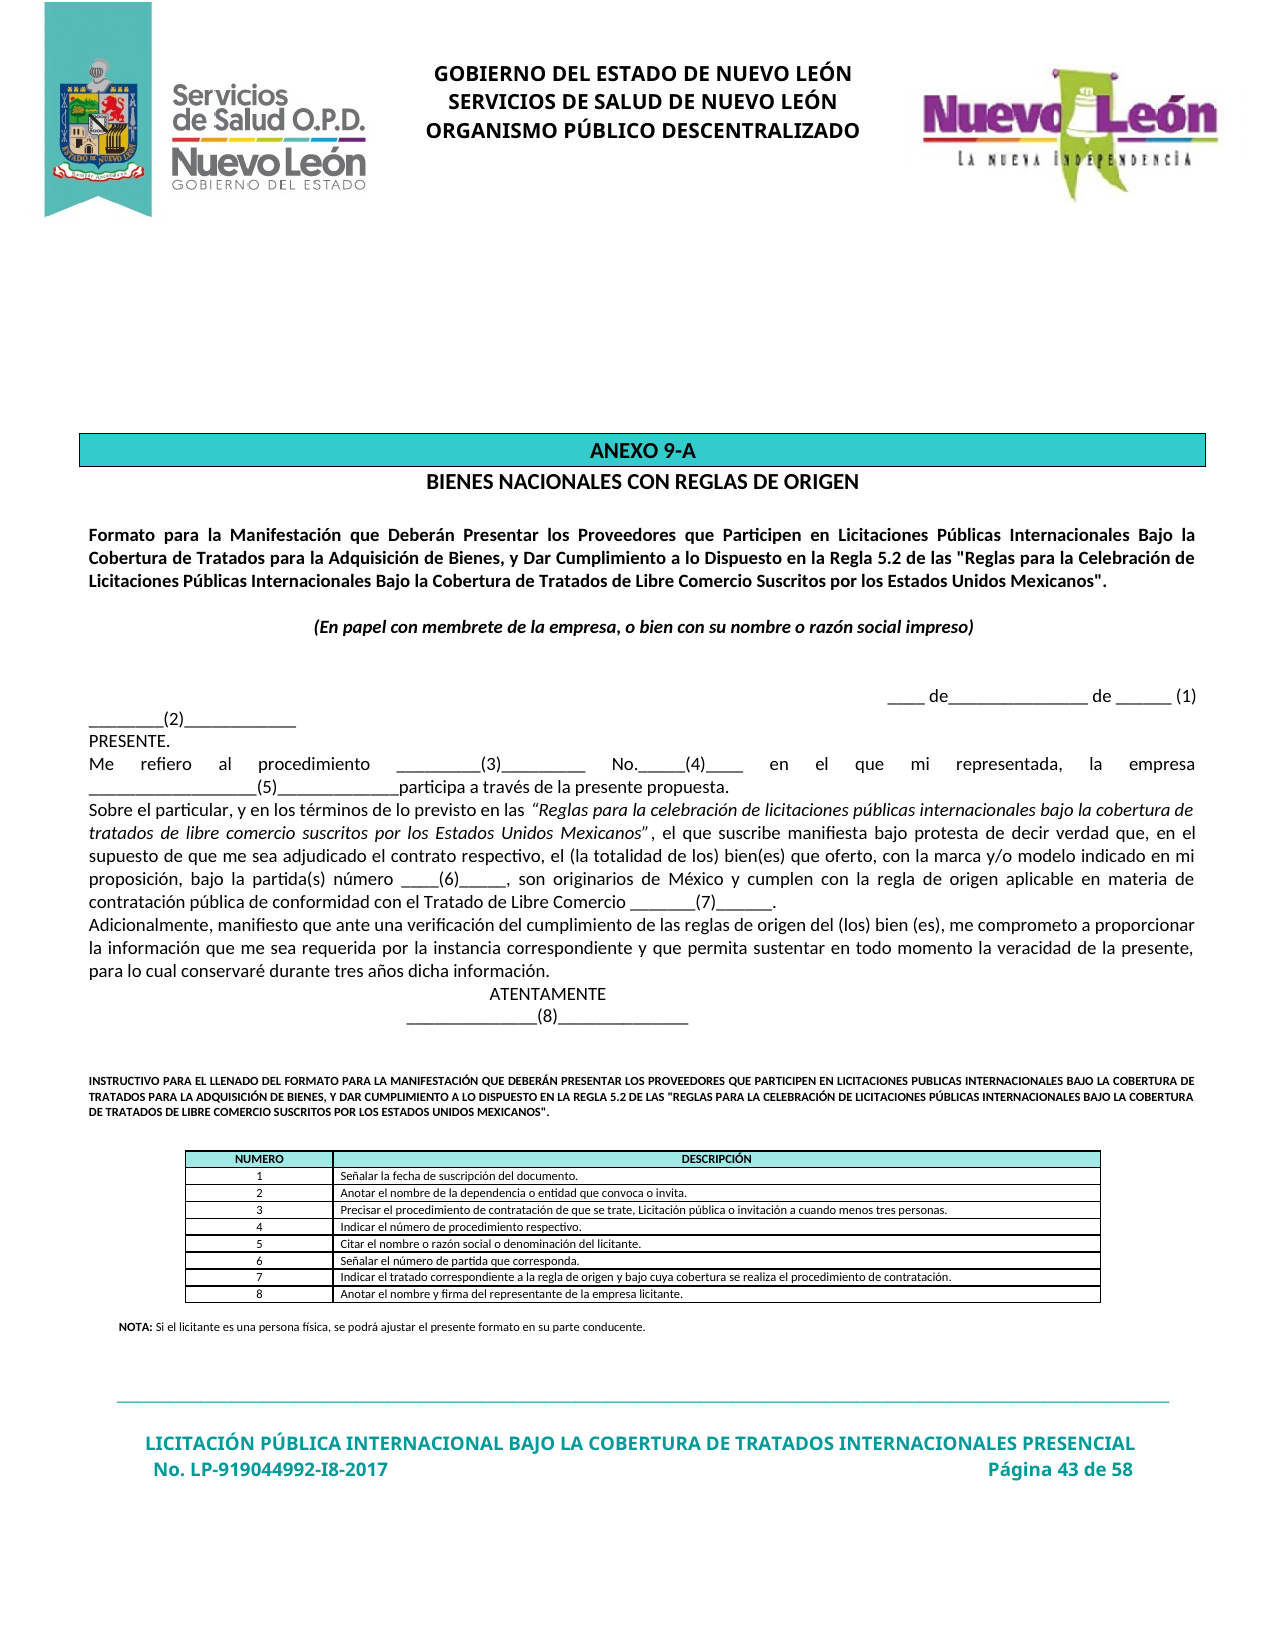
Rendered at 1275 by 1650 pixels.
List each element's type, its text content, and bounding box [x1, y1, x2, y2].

title Formato para la Manifestación que Deberán Presentar los Proveedores que Participen en Licitaciones Públicas Internacionales Bajo la Cobertura de Tratados para la Adquisición de Bienes, y Dar Cumplimiento a lo Dispuesto en la Regla 5.2 de las "Reglas para la Celebración de Licitaciones Públicas Internacionales Bajo la Cobertura de Tratados de Libre Comercio Suscritos por los Estados Unidos Mexicanos". [89, 523, 1197, 592]
table_cell 1 [186, 1168, 332, 1184]
text INSTRUCTIVO PARA EL LLENADO DEL FORMATO PARA LA MANIFESTACIÓN QUE DEBERÁN PRESENTAR LOS PROVEEDORES QUE PARTICIPEN EN LICITACIONES PUBLICAS INTERNACIONALES BAJO LA COBERTURA DE TRATADOS PARA LA ADQUISICIÓN DE BIENES, Y DAR CUMPLIMIENTO A LO DISPUESTO EN LA REGLA 5.2 DE LAS "REGLAS PARA LA CELEBRACIÓN DE LICITACIONES PÚBLICAS INTERNACIONALES BAJO LA COBERTURA DE TRATADOS DE LIBRE COMERCIO SUSCRITOS POR LOS ESTADOS UNIDOS MEXICANOS". [89, 1073, 1197, 1119]
table_cell Indicar el tratado correspondiente a la regla de origen y bajo cuya cobertura se realiza el procedimiento de contratación. [334, 1270, 1100, 1285]
table_header NUMERO [186, 1152, 332, 1167]
table_cell 8 [186, 1287, 332, 1302]
text (En papel con membrete de la empresa, o bien con su nombre o razón social impreso) [89, 615, 1197, 638]
text BIENES NACIONALES CON REGLAS DE ORIGEN [89, 467, 1197, 495]
table_cell 6 [186, 1253, 332, 1268]
text Sobre el particular, y en los términos de lo previsto en las “Reglas para la celebración de licitaciones públicas internacionales bajo la cobertura de tratados de libre comercio suscritos por los Estados Unidos Mexicanos”, el que suscribe manifiesta bajo protesta de decir verdad que, en el supuesto de que me sea adjudicado el contrato respectivo, el (la totalidad de los) bien(es) que oferto, con la marca y/o modelo indicado en mi proposición, bajo la partida(s) número ____(6)_____, son originarios de México y cumplen con la regla de origen aplicable en materia de contratación pública de conformidad con el Tratado de Libre Comercio _______(7)______. [89, 798, 1197, 913]
table_cell 4 [186, 1219, 332, 1234]
table_cell Anotar el nombre de la dependencia o entidad que convoca o invita. [334, 1185, 1100, 1201]
text ANEXO 9-A [80, 434, 1205, 466]
table_header DESCRIPCIÓN [334, 1152, 1100, 1167]
table_cell Indicar el número de procedimiento respectivo. [334, 1219, 1100, 1234]
text Me refiero al procedimiento _________(3)_________ No._____(4)____ en el que mi representada, la empresa __________________(5)_____________participa a través de la presente propuesta. [89, 753, 1197, 798]
table_cell 2 [186, 1185, 332, 1201]
table_cell Señalar el número de partida que corresponda. [334, 1253, 1100, 1268]
text NOTA: Si el licitante es una persona física, se podrá ajustar el presente formato en su parte conducente. [89, 1319, 1197, 1334]
table_cell Señalar la fecha de suscripción del documento. [334, 1168, 1100, 1184]
table_cell 3 [186, 1202, 332, 1217]
table_cell Citar el nombre o razón social o denominación del licitante. [334, 1236, 1100, 1251]
table_header ATENTAMENTE ______________(8)______________ [284, 982, 812, 1028]
picture [15, 2, 1249, 229]
text ____ de_______________ de ______ (1) [89, 684, 1197, 707]
table_cell Precisar el procedimiento de contratación de que se trate, Licitación pública o invitación a cuando menos tres personas. [334, 1202, 1100, 1217]
text ________(2)____________ [89, 707, 1197, 730]
text PRESENTE. [89, 730, 1197, 753]
text Adicionalmente, manifiesto que ante una verificación del cumplimiento de las reglas de origen del (los) bien (es), me comprometo a proporcionar la información que me sea requerida por la instancia correspondiente y que permita sustentar en todo momento la veracidad de la presente, para lo cual conservaré durante tres años dicha información. [89, 913, 1197, 982]
table_cell 7 [186, 1270, 332, 1285]
table_cell Anotar el nombre y firma del representante de la empresa licitante. [334, 1287, 1100, 1302]
table_cell 5 [186, 1236, 332, 1251]
